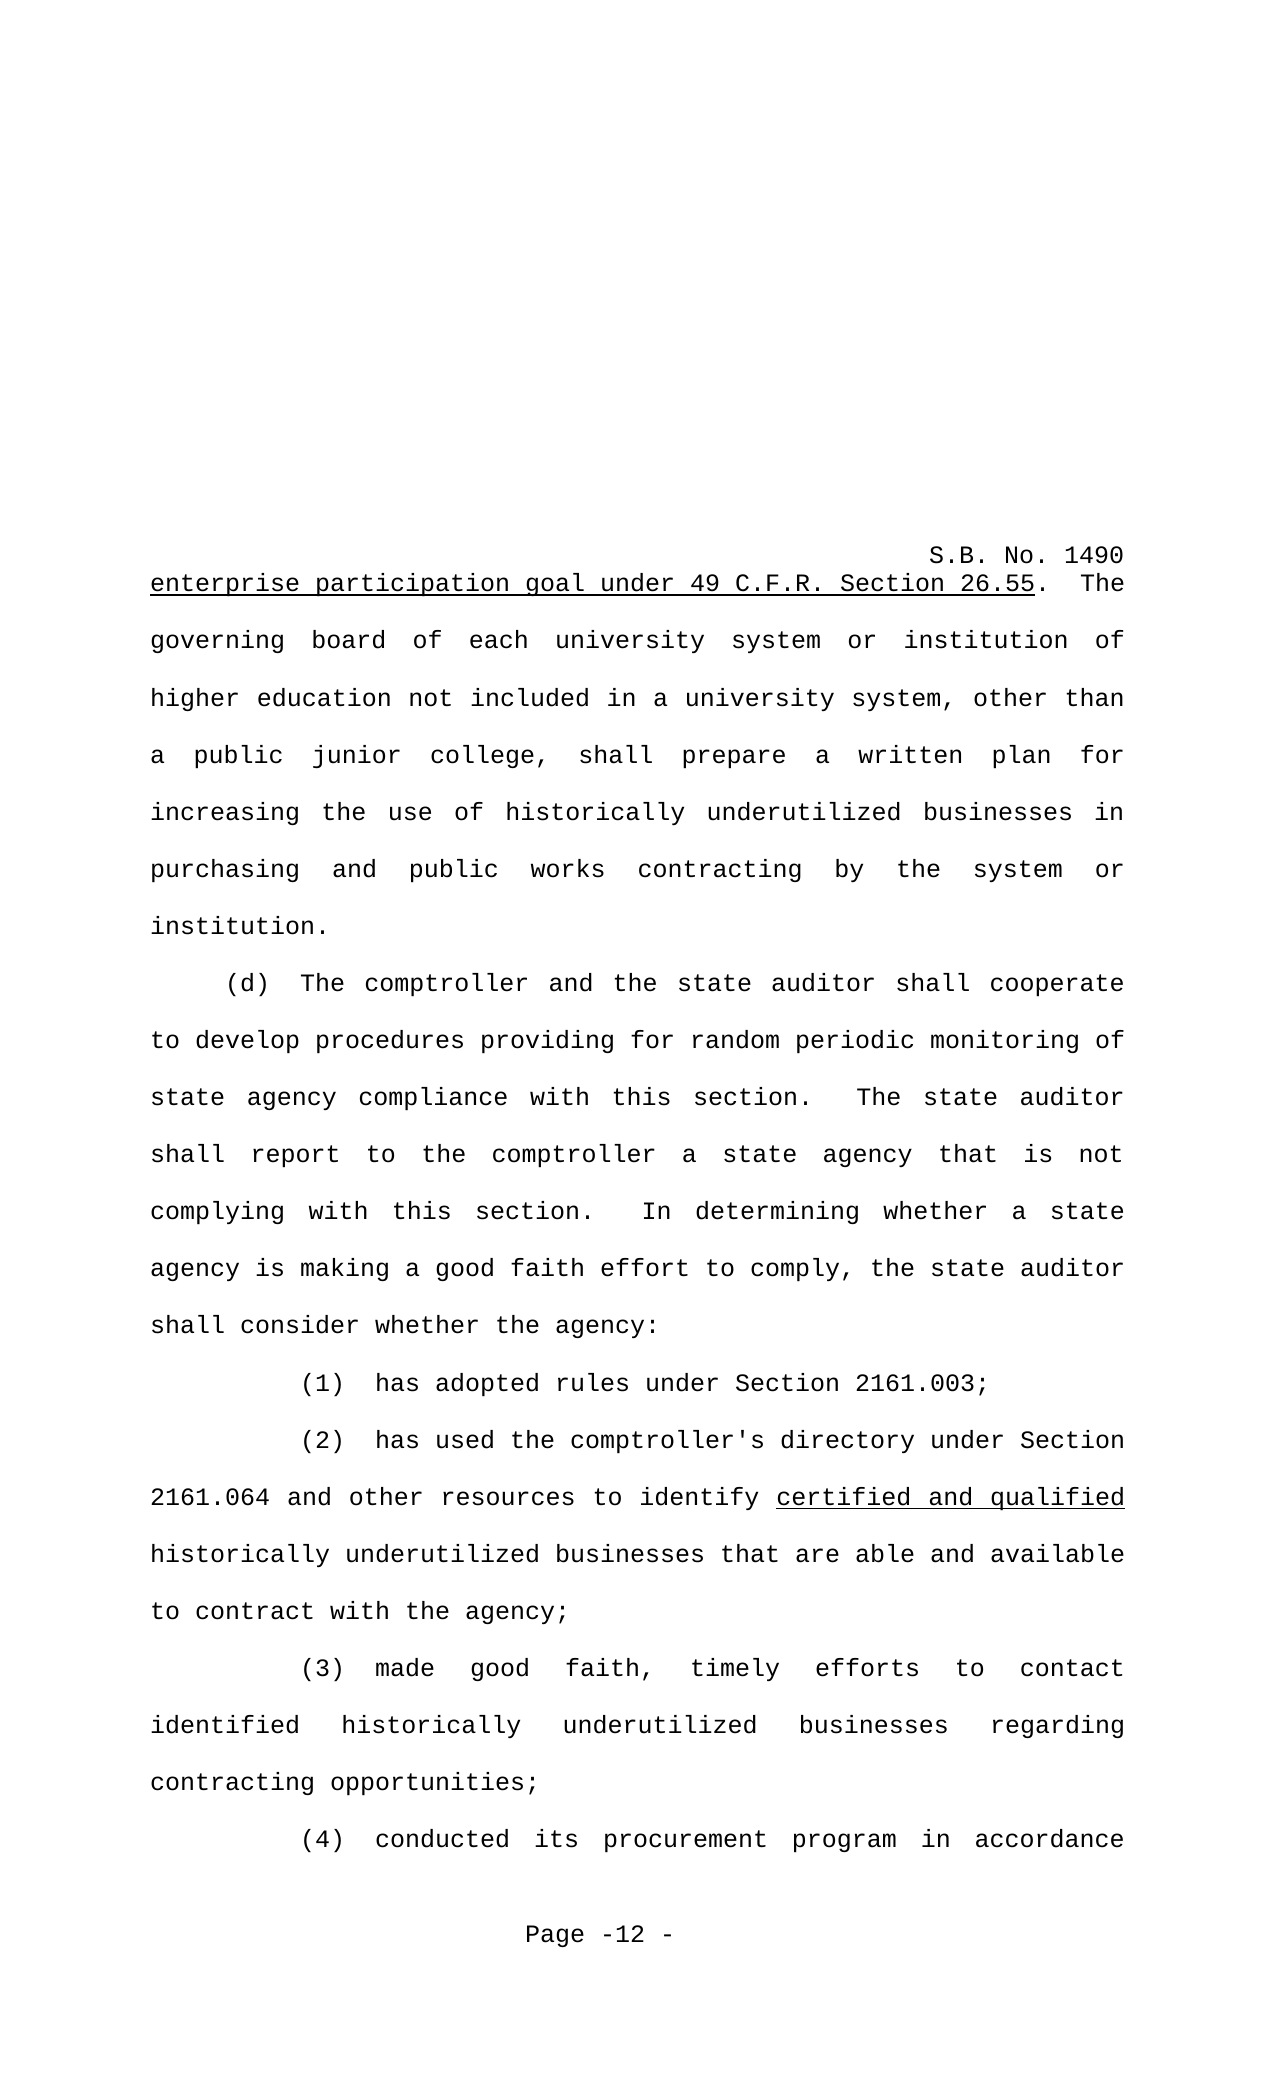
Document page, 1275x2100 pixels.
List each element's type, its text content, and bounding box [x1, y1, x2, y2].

text (1) has adopted rules under Section 2161.003; [150, 1370, 1125, 1398]
text (2) has used the comptroller's directory under Section 2161.064 and other resources to identify certified and qualified historically underutilized businesses that are able and available to contract with the agency; [150, 1427, 1125, 1627]
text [150, 571, 1125, 942]
text (3) made good faith, timely efforts to contact identified historically underutilized businesses regarding contracting opportunities; [150, 1655, 1125, 1798]
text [150, 1827, 1125, 1855]
text (d) The comptroller and the state auditor shall cooperate to develop procedures providing for random periodic monitoring of state agency compliance with this section. The state auditor shall report to the comptroller a state agency that is not complying with this section. In determining whether a state agency is making a good faith effort to comply, the state auditor shall consider whether the agency: [150, 970, 1125, 1341]
